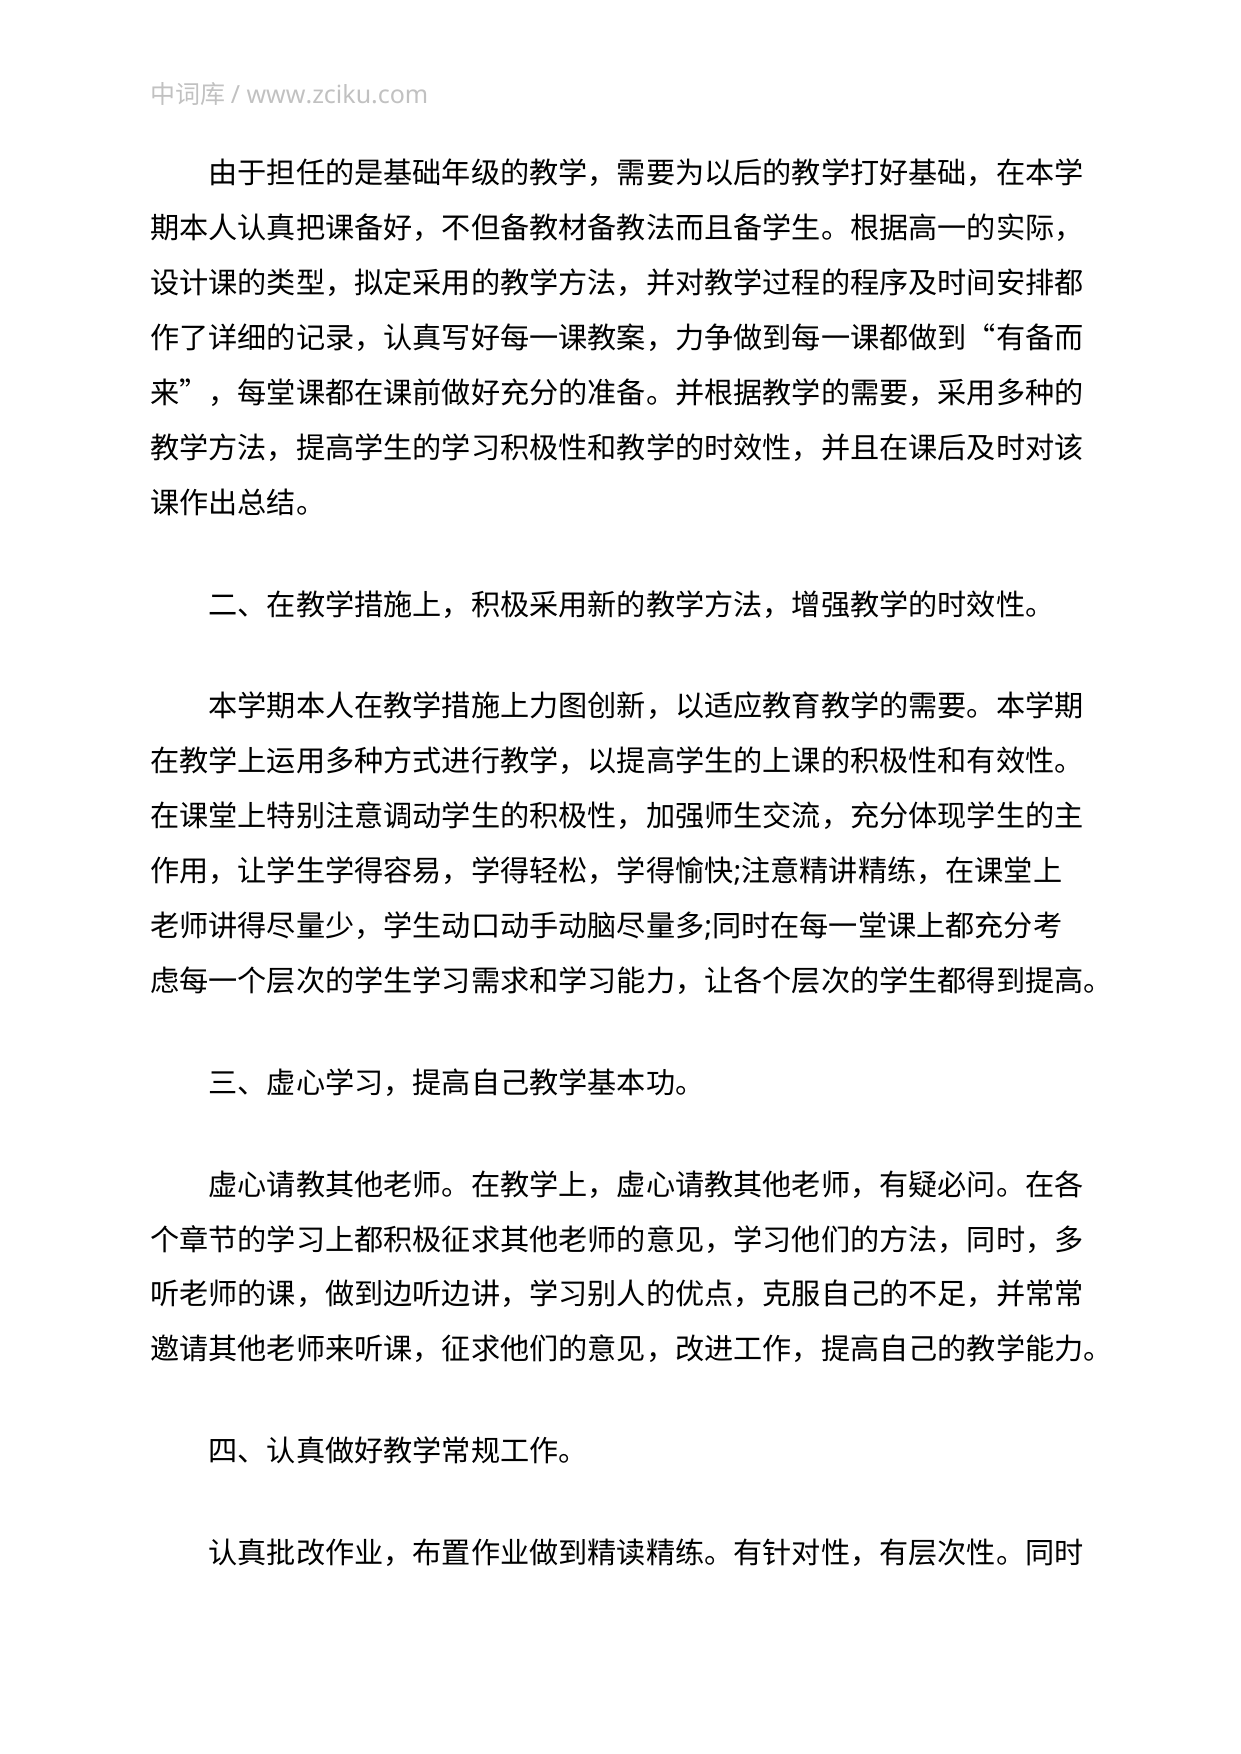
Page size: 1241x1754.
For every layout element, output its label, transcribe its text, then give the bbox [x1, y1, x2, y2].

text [150, 1529, 1090, 1572]
text 三、虚心学习，提高自己教学基本功。 [150, 1059, 1090, 1102]
text 二、在教学措施上，积极采用新的教学方法，增强教学的时效性。 [150, 581, 1090, 623]
text 四、认真做好教学常规工作。 [150, 1428, 1090, 1470]
text 由于担任的是基础年级的教学，需要为以后的教学打好基础，在本学期本人认真把课备好，不但备教材备教法而且备学生。根据高一的实际，设计课的类型，拟定采用的教学方法，并对教学过程的程序及时间安排都作了详细的记录，认真写好每一课教案，力争做到每一课都做到“有备而来”，每堂课都在课前做好充分的准备。并根据教学的需要，采用多种的教学方法，提高学生的学习积极性和教学的时效性，并且在课后及时对该课作出总结。 [150, 150, 1090, 522]
text 虚心请教其他老师。在教学上，虚心请教其他老师，有疑必问。在各个章节的学习上都积极征求其他老师的意见，学习他们的方法，同时，多听老师的课，做到边听边讲，学习别人的优点，克服自己的不足，并常常邀请其他老师来听课，征求他们的意见，改进工作，提高自己的教学能力。 [150, 1161, 1090, 1368]
text 本学期本人在教学措施上力图创新，以适应教育教学的需要。本学期在教学上运用多种方式进行教学，以提高学生的上课的积极性和有效性。在课堂上特别注意调动学生的积极性，加强师生交流，充分体现学生的主作用，让学生学得容易，学得轻松，学得愉快;注意精讲精练，在课堂上老师讲得尽量少，学生动口动手动脑尽量多;同时在每一堂课上都充分考虑每一个层次的学生学习需求和学习能力，让各个层次的学生都得到提高。 [150, 683, 1090, 1000]
